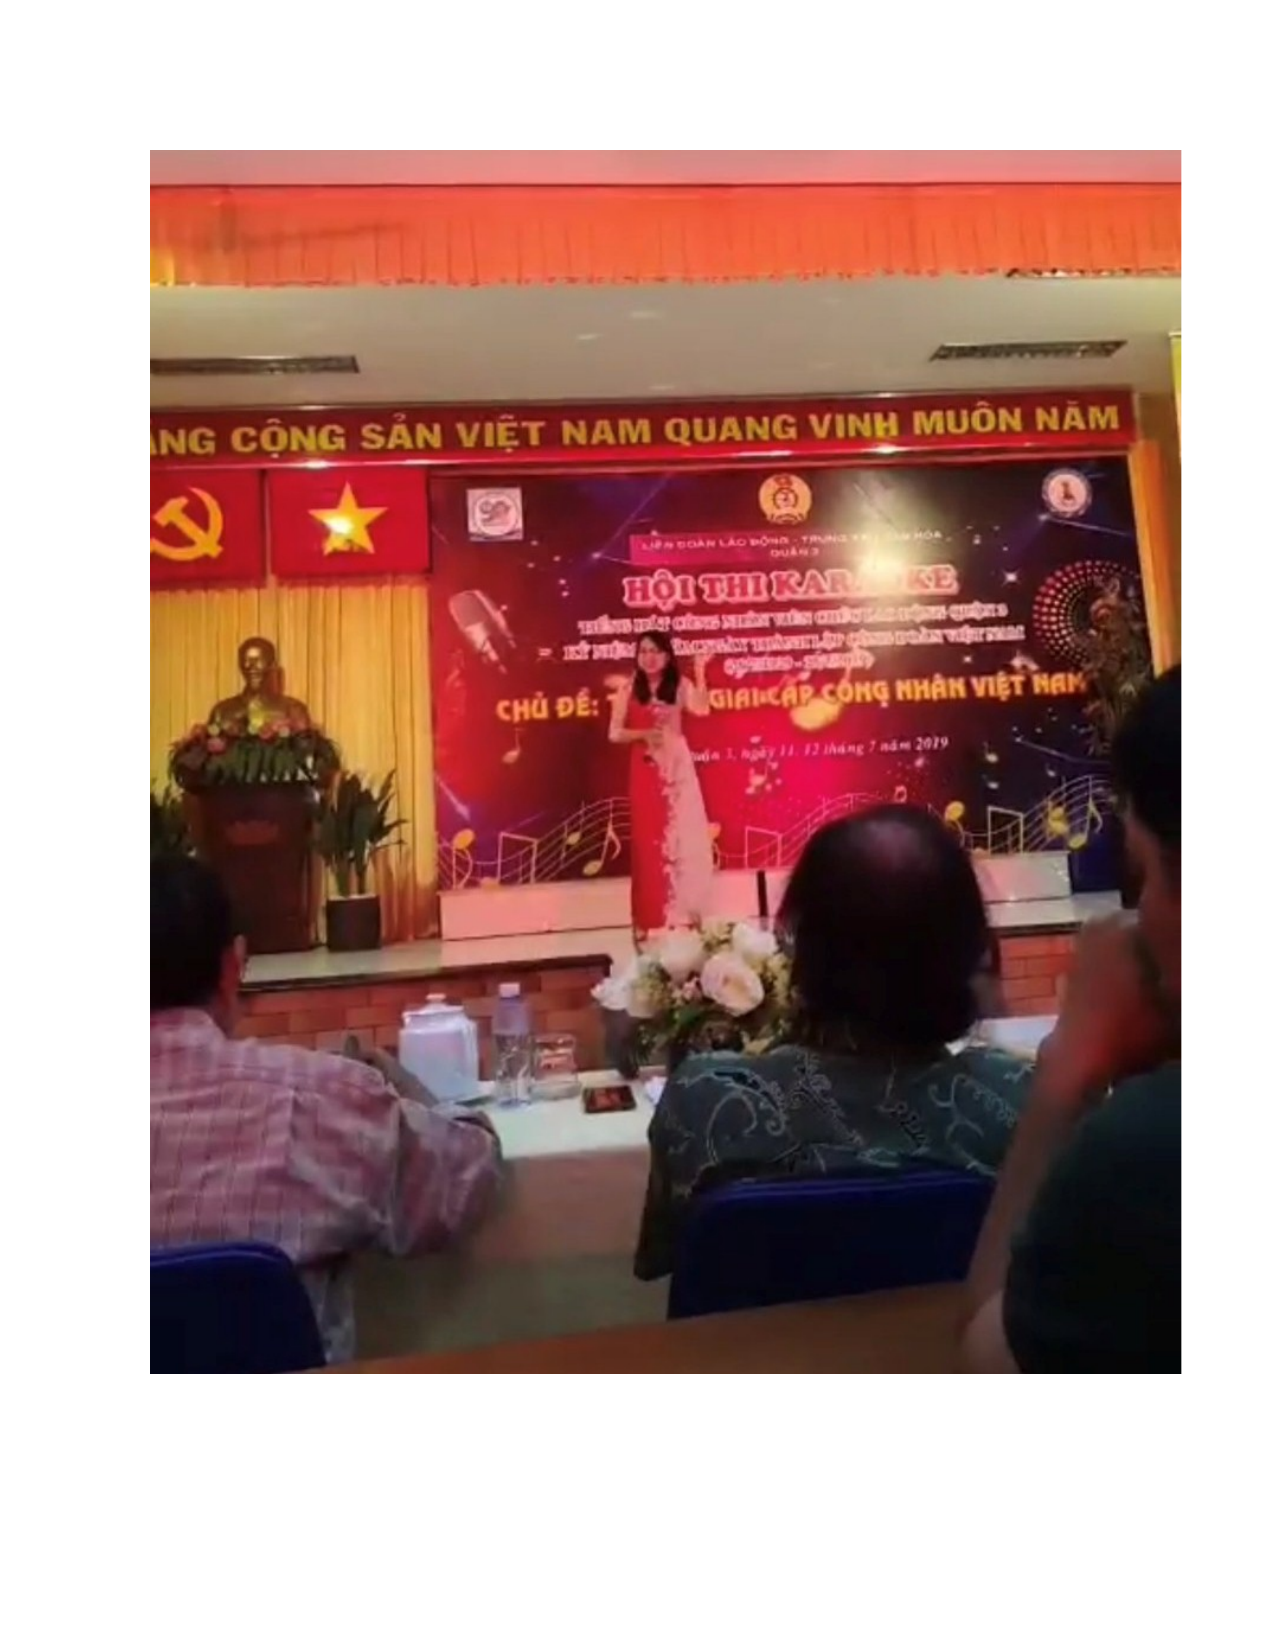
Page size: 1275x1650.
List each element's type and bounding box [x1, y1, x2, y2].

picture [150, 150, 1182, 1374]
